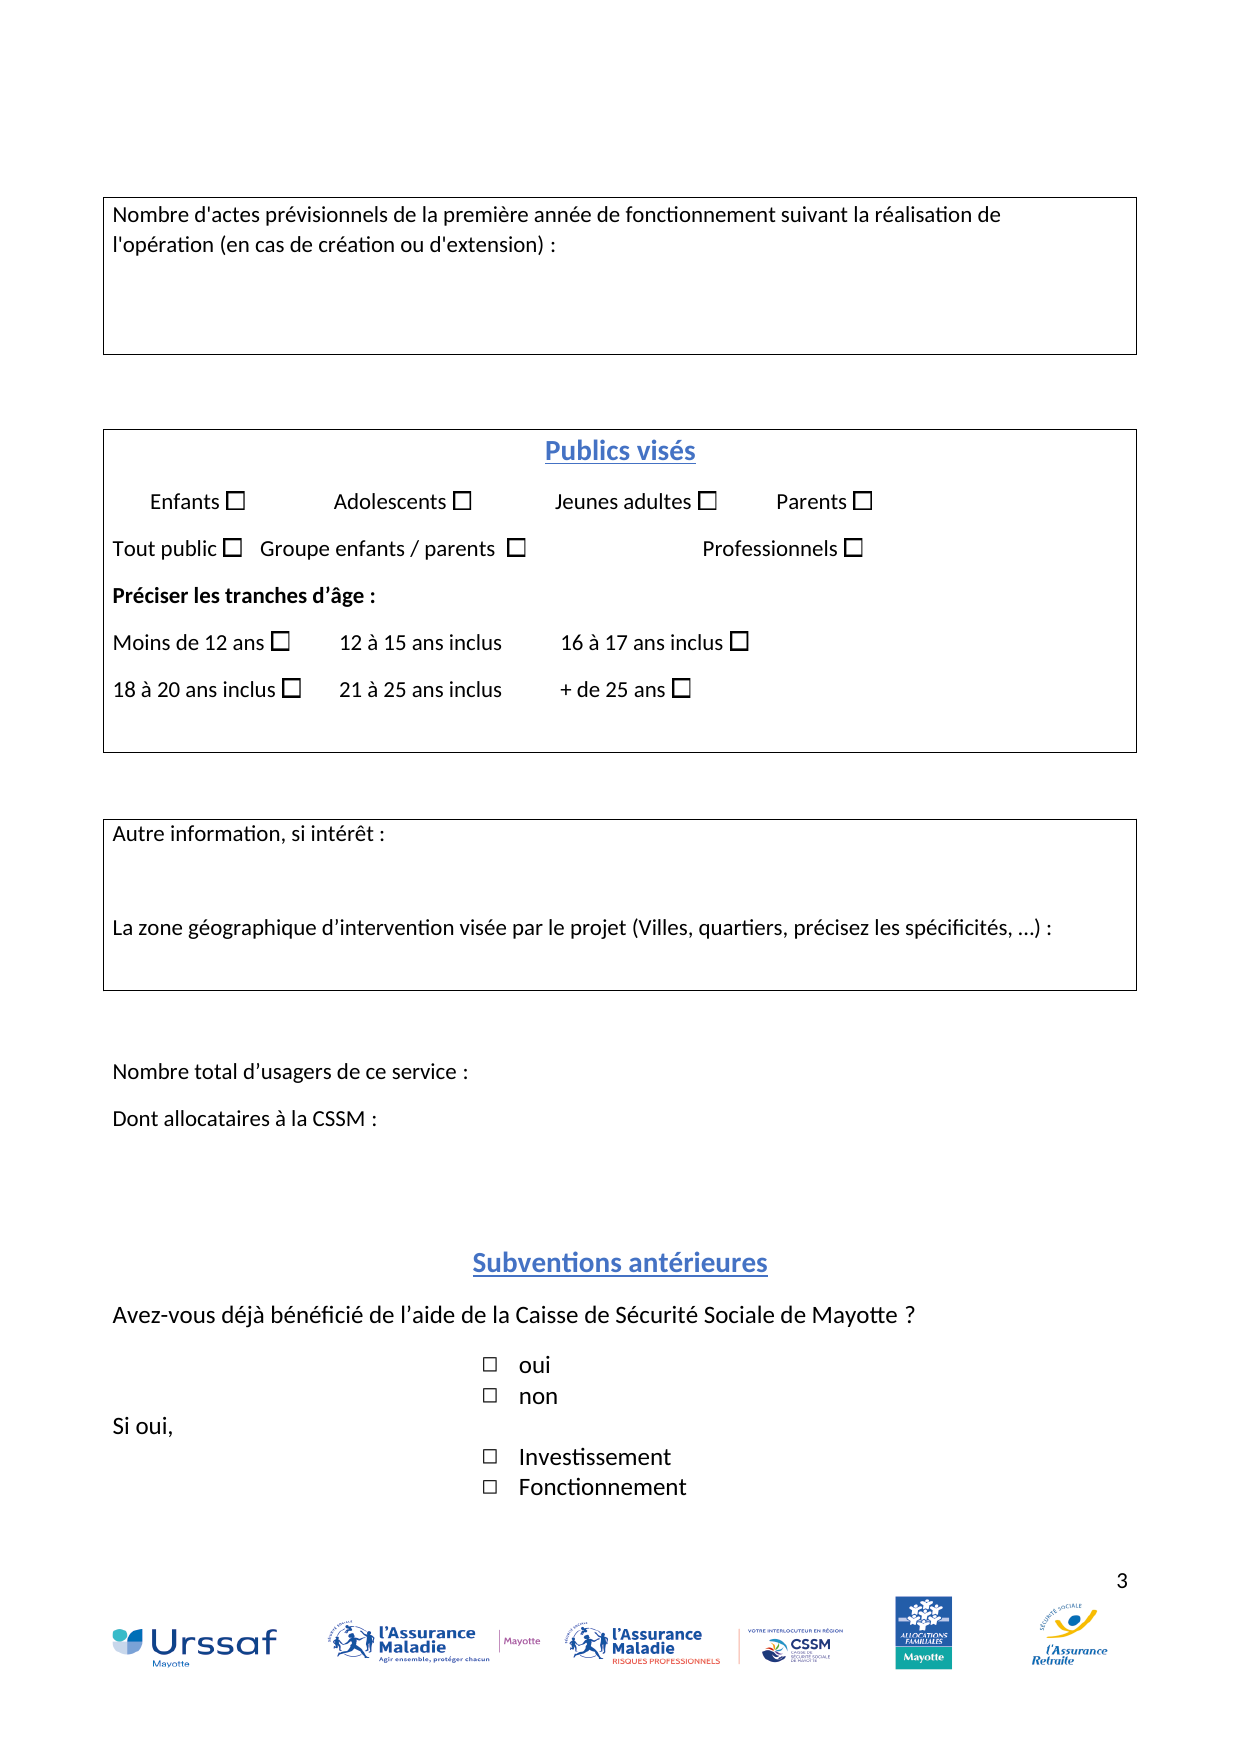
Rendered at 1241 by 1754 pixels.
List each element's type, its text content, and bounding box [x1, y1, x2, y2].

picture [482, 1448, 499, 1466]
text Publics visés [104, 430, 1136, 468]
list Investissement [481, 1441, 1128, 1471]
picture [112, 1594, 1115, 1681]
picture [482, 1356, 499, 1374]
list Fonctionnement [481, 1471, 1128, 1502]
picture [482, 1479, 499, 1496]
text Avez-vous déjà bénéficié de l’aide de la Caisse de Sécurité Sociale de Mayotte ? [112, 1300, 1128, 1330]
text Enfants Adolescents Jeunes adultes Parents [104, 484, 1136, 515]
list oui [481, 1349, 1128, 1380]
text Autre information, si intérêt : [104, 820, 1136, 848]
list non [481, 1380, 1128, 1410]
text Nombre d'actes prévisionnels de la première année de fonctionnement suivant la réalisation de l'opération (en cas de création ou d'extension) : [104, 198, 1136, 258]
text La zone géographique d’intervention visée par le projet (Villes, quartiers, précisez les spécificités, …) : [104, 912, 1136, 941]
text Moins de 12 ans 12 à 15 ans inclus 16 à 17 ans inclus [104, 625, 1136, 656]
text Tout public Groupe enfants / parents Professionnels [104, 531, 1136, 562]
text Subventions antérieures [112, 1244, 1128, 1280]
picture [482, 1387, 499, 1405]
text Préciser les tranches d’âge : [104, 578, 1136, 609]
text Si oui, [112, 1410, 1128, 1441]
text Dont allocataires à la CSSM : [112, 1104, 1128, 1132]
text 18 à 20 ans inclus 21 à 25 ans inclus + de 25 ans [104, 672, 1136, 703]
text Nombre total d’usagers de ce service : [112, 1057, 1128, 1085]
